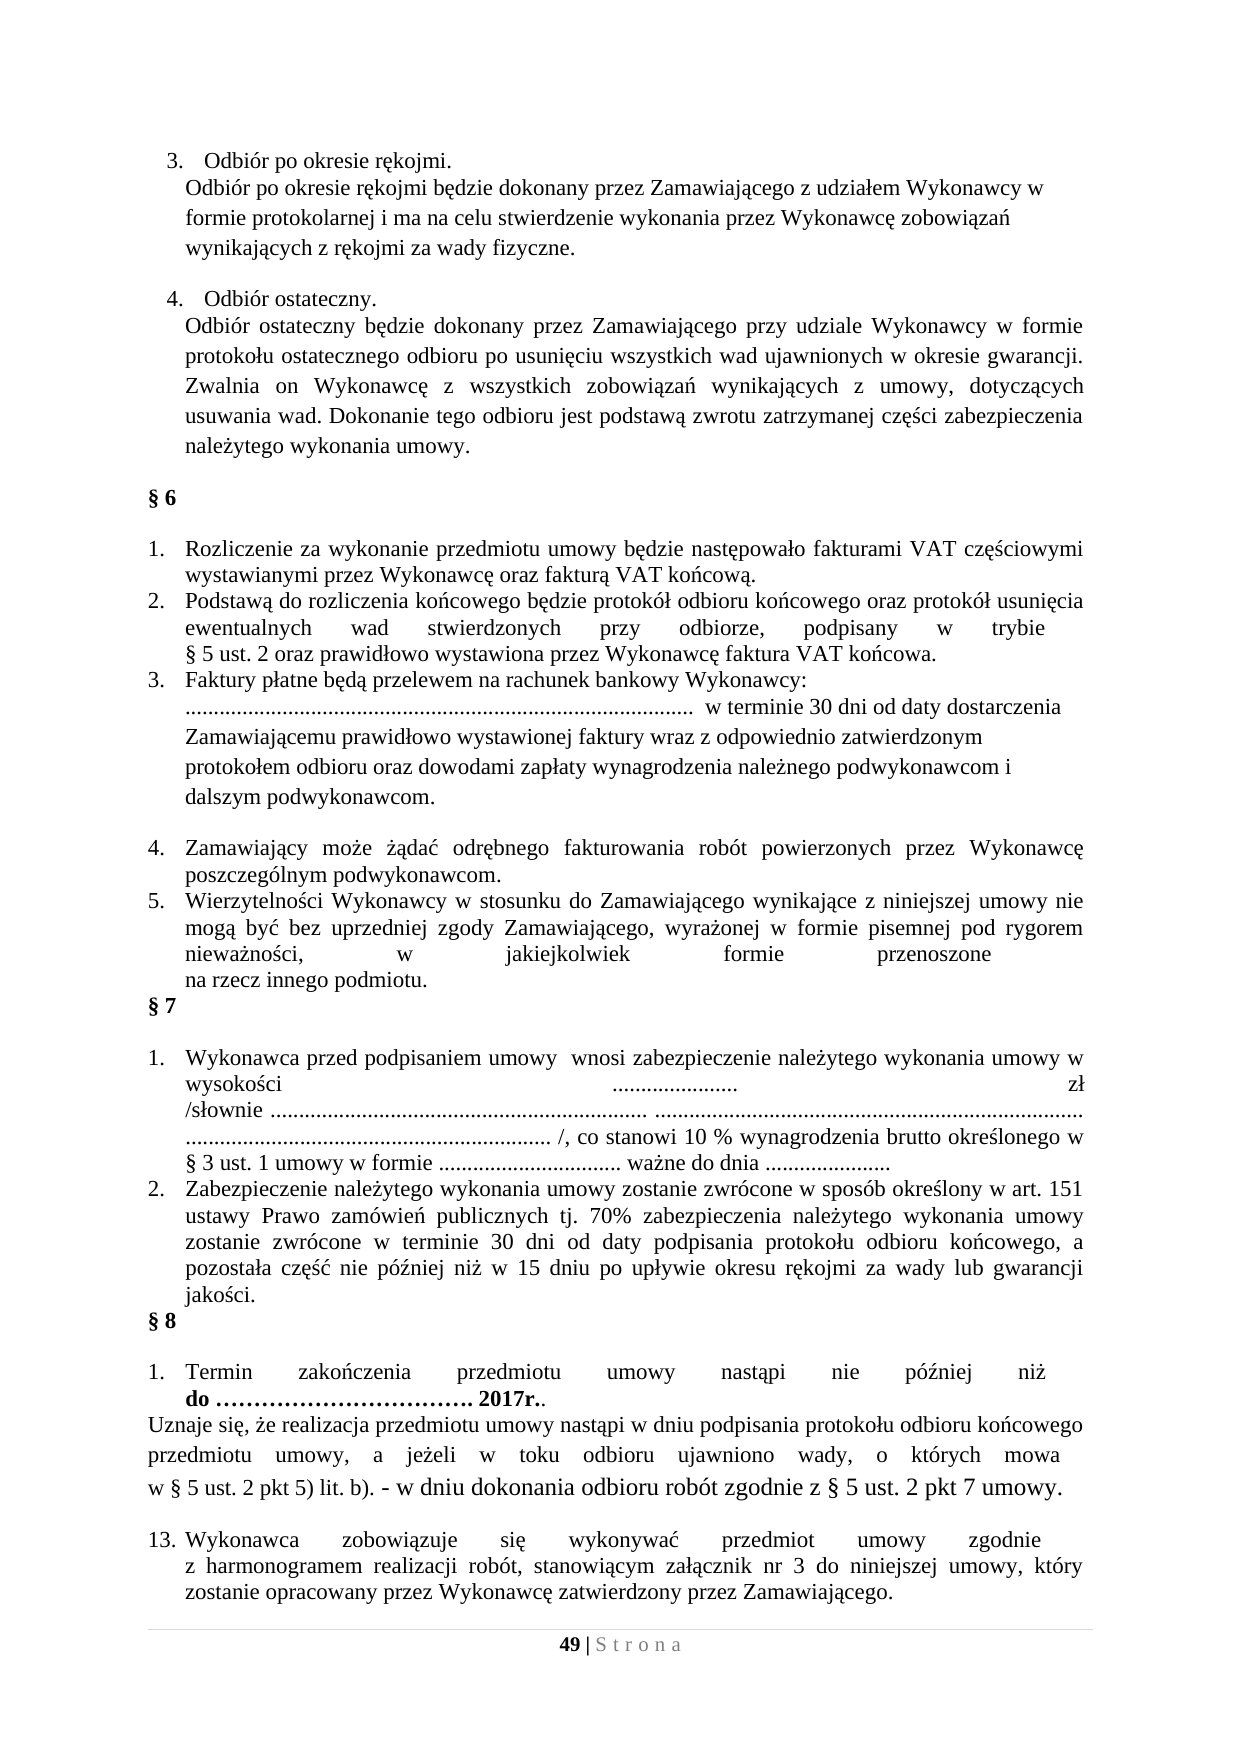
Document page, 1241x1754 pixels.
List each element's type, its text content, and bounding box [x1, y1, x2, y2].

list Wierzytelności Wykonawcy w stosunku do Zamawiającego wynikające z niniejszej umowy nie mogą być bez uprzedniej zgody Zamawiającego, wyrażonej w formie pisemnej pod rygorem nieważności, w jakiejkolwiek formie przenoszone na rzecz innego podmiotu. [148, 887, 1085, 993]
list Odbiór po okresie rękojmi. [166, 148, 1085, 174]
list Faktury płatne będą przelewem na rachunek bankowy Wykonawcy: [148, 666, 1085, 693]
list Zamawiający może żądać odrębnego fakturowania robót powierzonych przez Wykonawcę poszczególnym podwykonawcom. [148, 834, 1085, 887]
list Odbiór ostateczny. [166, 285, 1085, 312]
text Odbiór po okresie rękojmi będzie dokonany przez Zamawiającego z udziałem Wykonawcy w formie protokolarnej i ma na celu stwierdzenie wykonania przez Wykonawcę zobowiązań wynikających z rękojmi za wady fizyczne. [185, 174, 1085, 261]
list Wykonawca zobowiązuje się wykonywać przedmiot umowy zgodnie z harmonogramem realizacji robót, stanowiącym załącznik nr 3 do niniejszej umowy, który zostanie opracowany przez Wykonawcę zatwierdzony przez Zamawiającego. [148, 1526, 1085, 1605]
list Zabezpieczenie należytego wykonania umowy zostanie zwrócone w sposób określony w art. 151 ustawy Prawo zamówień publicznych tj. 70% zabezpieczenia należytego wykonania umowy zostanie zwrócone w terminie 30 dni od daty podpisania protokołu odbioru końcowego, a pozostała część nie później niż w 15 dniu po upływie okresu rękojmi za wady lub gwarancji jakości. [148, 1175, 1085, 1307]
list Podstawą do rozliczenia końcowego będzie protokół odbioru końcowego oraz protokół usunięcia ewentualnych wad stwierdzonych przy odbiorze, podpisany w trybie 5 ust. 2 oraz prawidłowo wystawiona przez Wykonawcę faktura VAT końcowa. [148, 587, 1085, 666]
list Termin zakończenia przedmiotu umowy nastąpi nie później niż do ……………………………. 2017r.. [148, 1358, 1093, 1411]
list Wykonawca przed podpisaniem umowy wnosi zabezpieczenie należytego wykonania umowy w wysokości ...................... zł /słownie .................................................................. ........................................................................................................................................... /, co stanowi 10 % wynagrodzenia brutto określonego w 3 ust. 1 umowy w formie ................................ ważne do dnia ...................... [148, 1044, 1085, 1175]
text 7 [148, 993, 1085, 1019]
text 6 [148, 484, 1085, 510]
text 8 [148, 1307, 1085, 1333]
text ......................................................................................... w terminie 30 dni od daty dostarczenia Zamawiającemu prawidłowo wystawionej faktury wraz z odpowiednio zatwierdzonym protokołem odbioru oraz dowodami zapłaty wynagrodzenia należnego podwykonawcom i dalszym podwykonawcom. [185, 693, 1085, 810]
text Odbiór ostateczny będzie dokonany przez Zamawiającego przy udziale Wykonawcy w formie protokołu ostatecznego odbioru po usunięciu wszystkich wad ujawnionych w okresie gwarancji. Zwalnia on Wykonawcę z wszystkich zobowiązań wynikających z umowy, dotyczących usuwania wad. Dokonanie tego odbioru jest podstawą zwrotu zatrzymanej części zabezpieczenia należytego wykonania umowy. [185, 312, 1085, 459]
list Rozliczenie za wykonanie przedmiotu umowy będzie następowało fakturami VAT częściowymi wystawianymi przez Wykonawcę oraz fakturą VAT końcową. [148, 535, 1085, 587]
text Uznaje się, że realizacja przedmiotu umowy nastąpi w dniu podpisania protokołu odbioru końcowego przedmiotu umowy, a jeżeli w toku odbioru ujawniono wady, o których mowa w § 5 ust. 2 pkt 5) lit. b). - w dniu dokonania odbioru robót zgodnie z § 5 ust. 2 pkt 7 umowy. [148, 1411, 1085, 1501]
